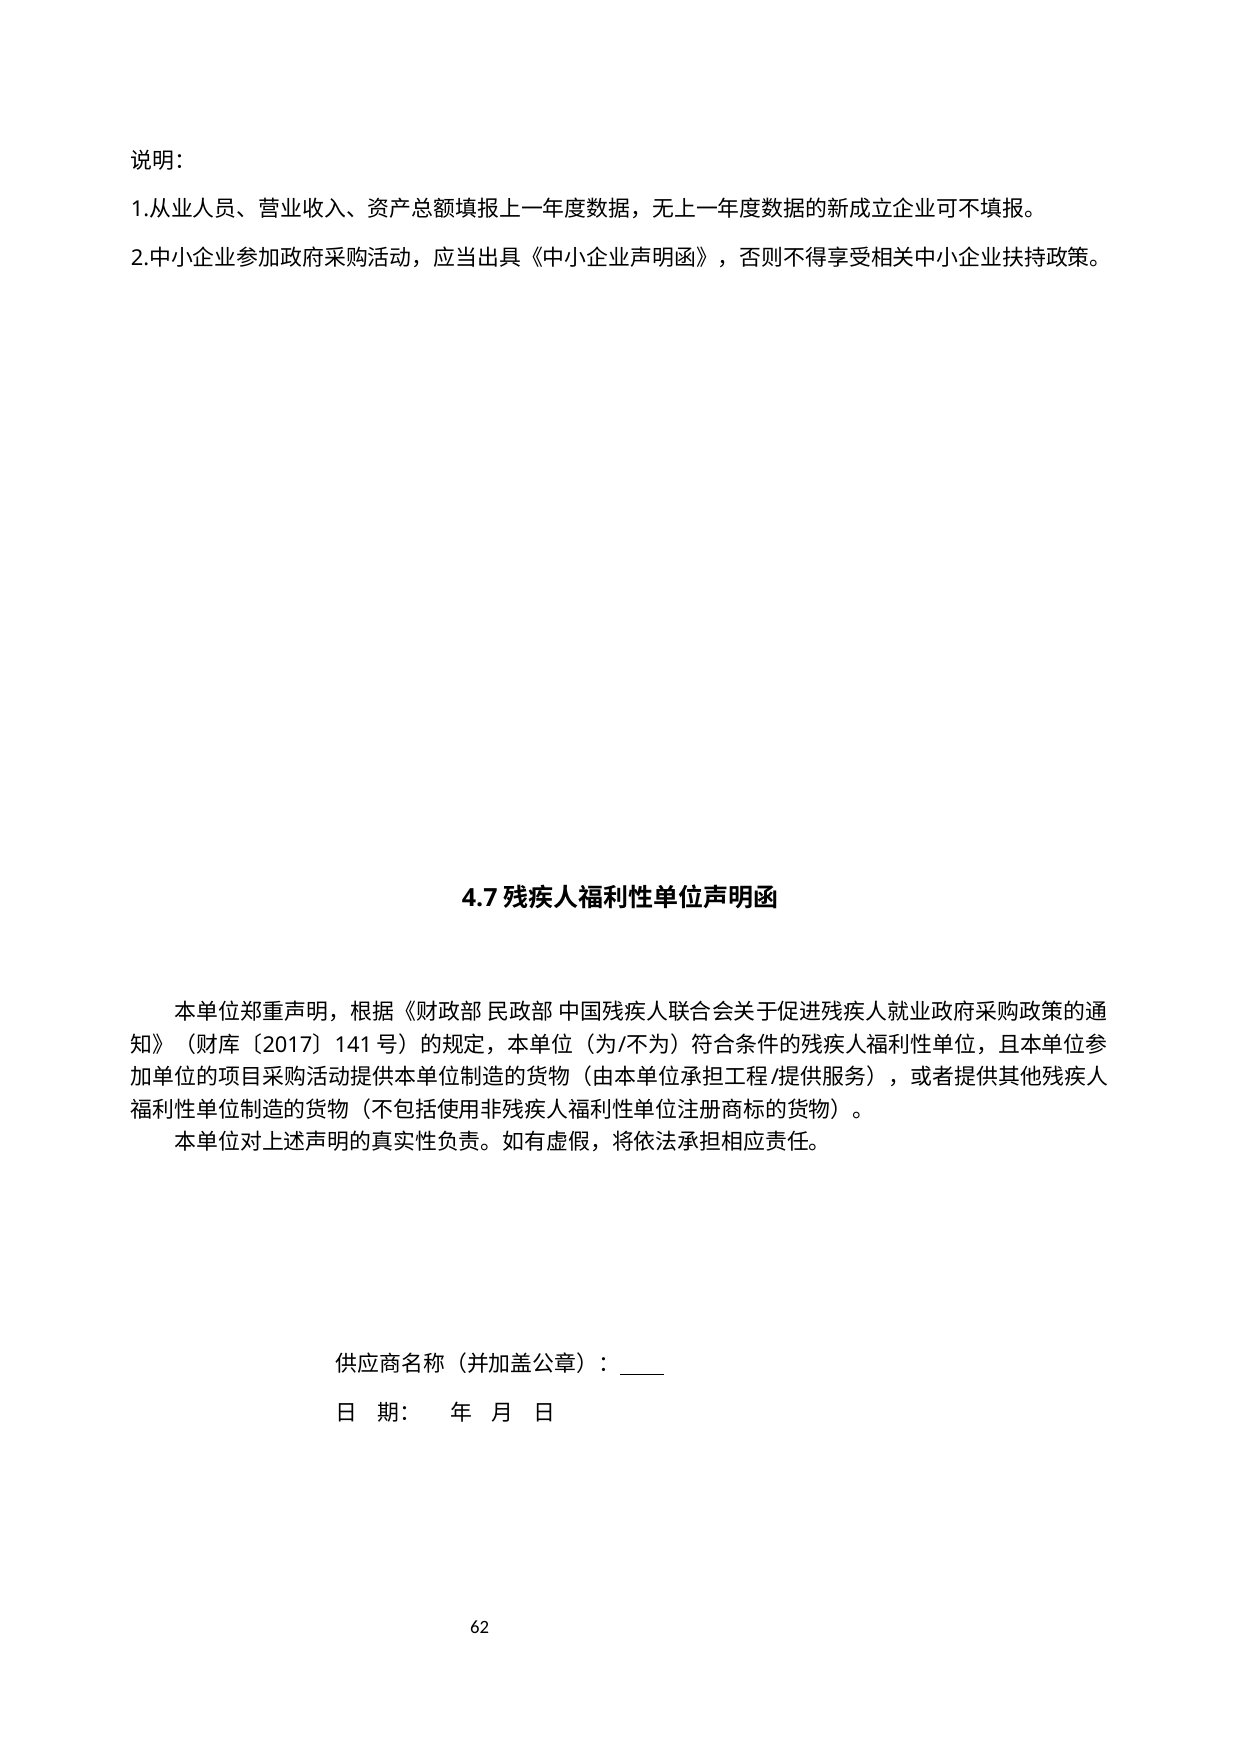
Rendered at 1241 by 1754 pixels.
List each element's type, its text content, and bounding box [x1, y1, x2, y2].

text 供应商名称（并加盖公章）： [131, 1346, 1110, 1378]
text 本单位对上述声明的真实性负责。如有虚假，将依法承担相应责任。 [131, 1124, 1110, 1156]
text 日 期： 年 月 日 [131, 1394, 1110, 1427]
text 1.从业人员、营业收入、资产总额填报上一年度数据，无上一年度数据的新成立企业可不填报。 [131, 191, 1110, 223]
text 2.中小企业参加政府采购活动，应当出具《中小企业声明函》，否则不得享受相关中小企业扶持政策。 [131, 239, 1110, 272]
text 说明： [131, 142, 1110, 175]
text 本单位郑重声明，根据《财政部 民政部 中国残疾人联合会关于促进残疾人就业政府采购政策的通知》（财库〔2017〕141号）的规定，本单位（为/不为）符合条件的残疾人福利性单位，且本单位参加单位的项目采购活动提供本单位制造的货物（由本单位承担工程/提供服务），或者提供其他残疾人福利性单位制造的货物（不包括使用非残疾人福利性单位注册商标的货物）。 [131, 994, 1110, 1124]
text 4.7 残疾人福利性单位声明函 [131, 863, 1110, 928]
